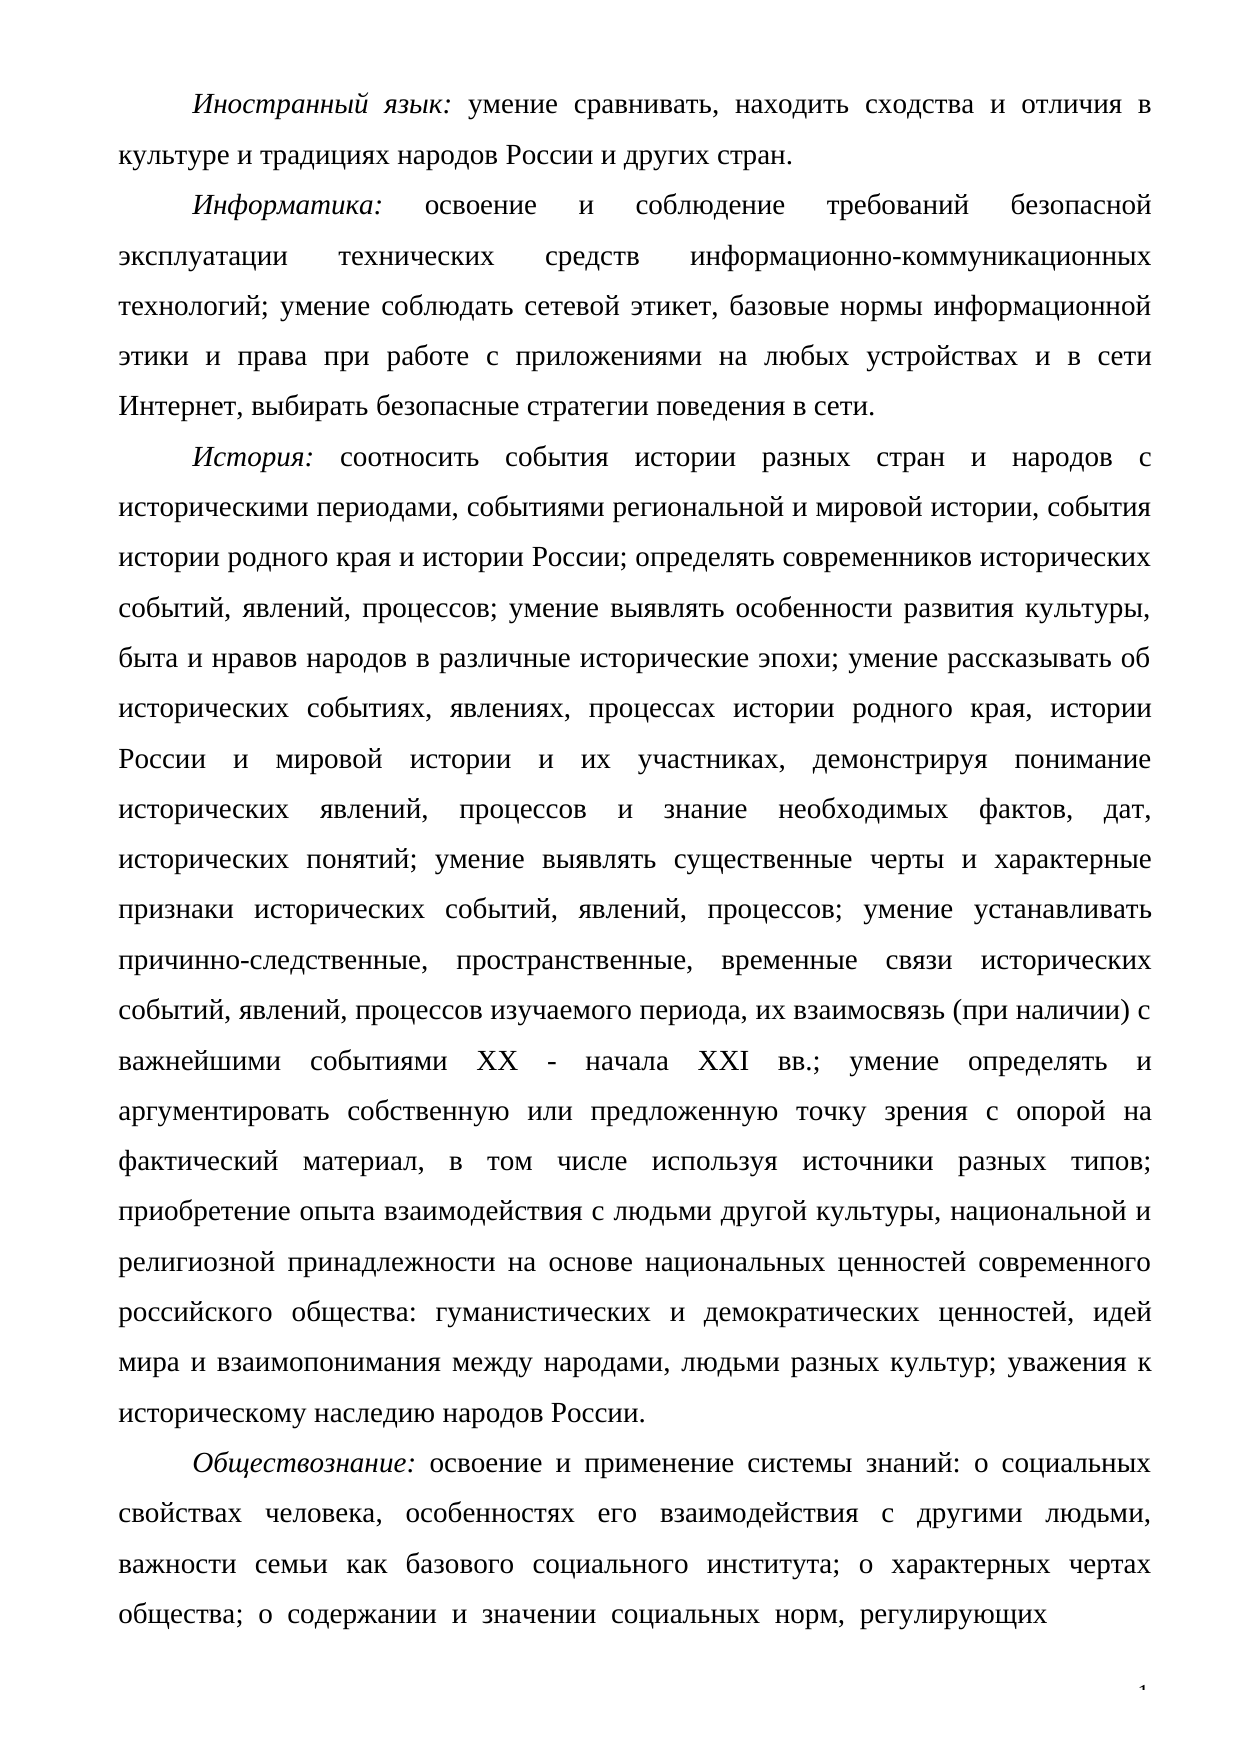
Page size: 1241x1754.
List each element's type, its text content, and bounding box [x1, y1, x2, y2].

text Обществознание: освоение и применение системы знаний: о социальных свойствах человека, особенностях его взаимодействия с другими людьми, важности семьи как базового социального института; о характерных чертах общества; о содержании и значении социальных норм, регулирующих [118, 1445, 1151, 1630]
text Иностранный язык: умение сравнивать, находить сходства и отличия в культуре и традициях народов России и других стран. [118, 87, 1151, 171]
text Информатика: освоение и соблюдение требований безопасной эксплуатации технических средств информационно-коммуникационных технологий; умение соблюдать сетевой этикет, базовые нормы информационной этики и права при работе с приложениями на любых устройствах и в сети Интернет, выбирать безопасные стратегии поведения в сети. [118, 187, 1152, 422]
text История: соотносить события истории разных стран и народов с историческими периодами, событиями региональной и мировой истории, события истории родного края и истории России; определять современников исторических событий, явлений, процессов; умение выявлять особенности развития культуры, быта и нравов народов в различные исторические эпохи; умение рассказывать об исторических событиях, явлениях, процессах истории родного края, истории России и мировой истории и их участниках, демонстрируя понимание исторических явлений, процессов и знание необходимых фактов, дат, исторических понятий; умение выявлять существенные черты и характерные признаки исторических событий, явлений, процессов; умение устанавливать причинно-следственные, пространственные, временные связи исторических событий, явлений, процессов изучаемого периода, их взаимосвязь (при наличии) с важнейшими событиями XX - начала XXI вв.; умение определять и аргументировать собственную или предложенную точку зрения с опорой на фактический материал, в том числе используя источники разных типов; приобретение опыта взаимодействия с людьми другой культуры, национальной и религиозной принадлежности на основе национальных ценностей современного российского общества: гуманистических и демократических ценностей, идей мира и взаимопонимания между народами, людьми разных культур; уважения к историческому наследию народов России. [118, 439, 1152, 1428]
